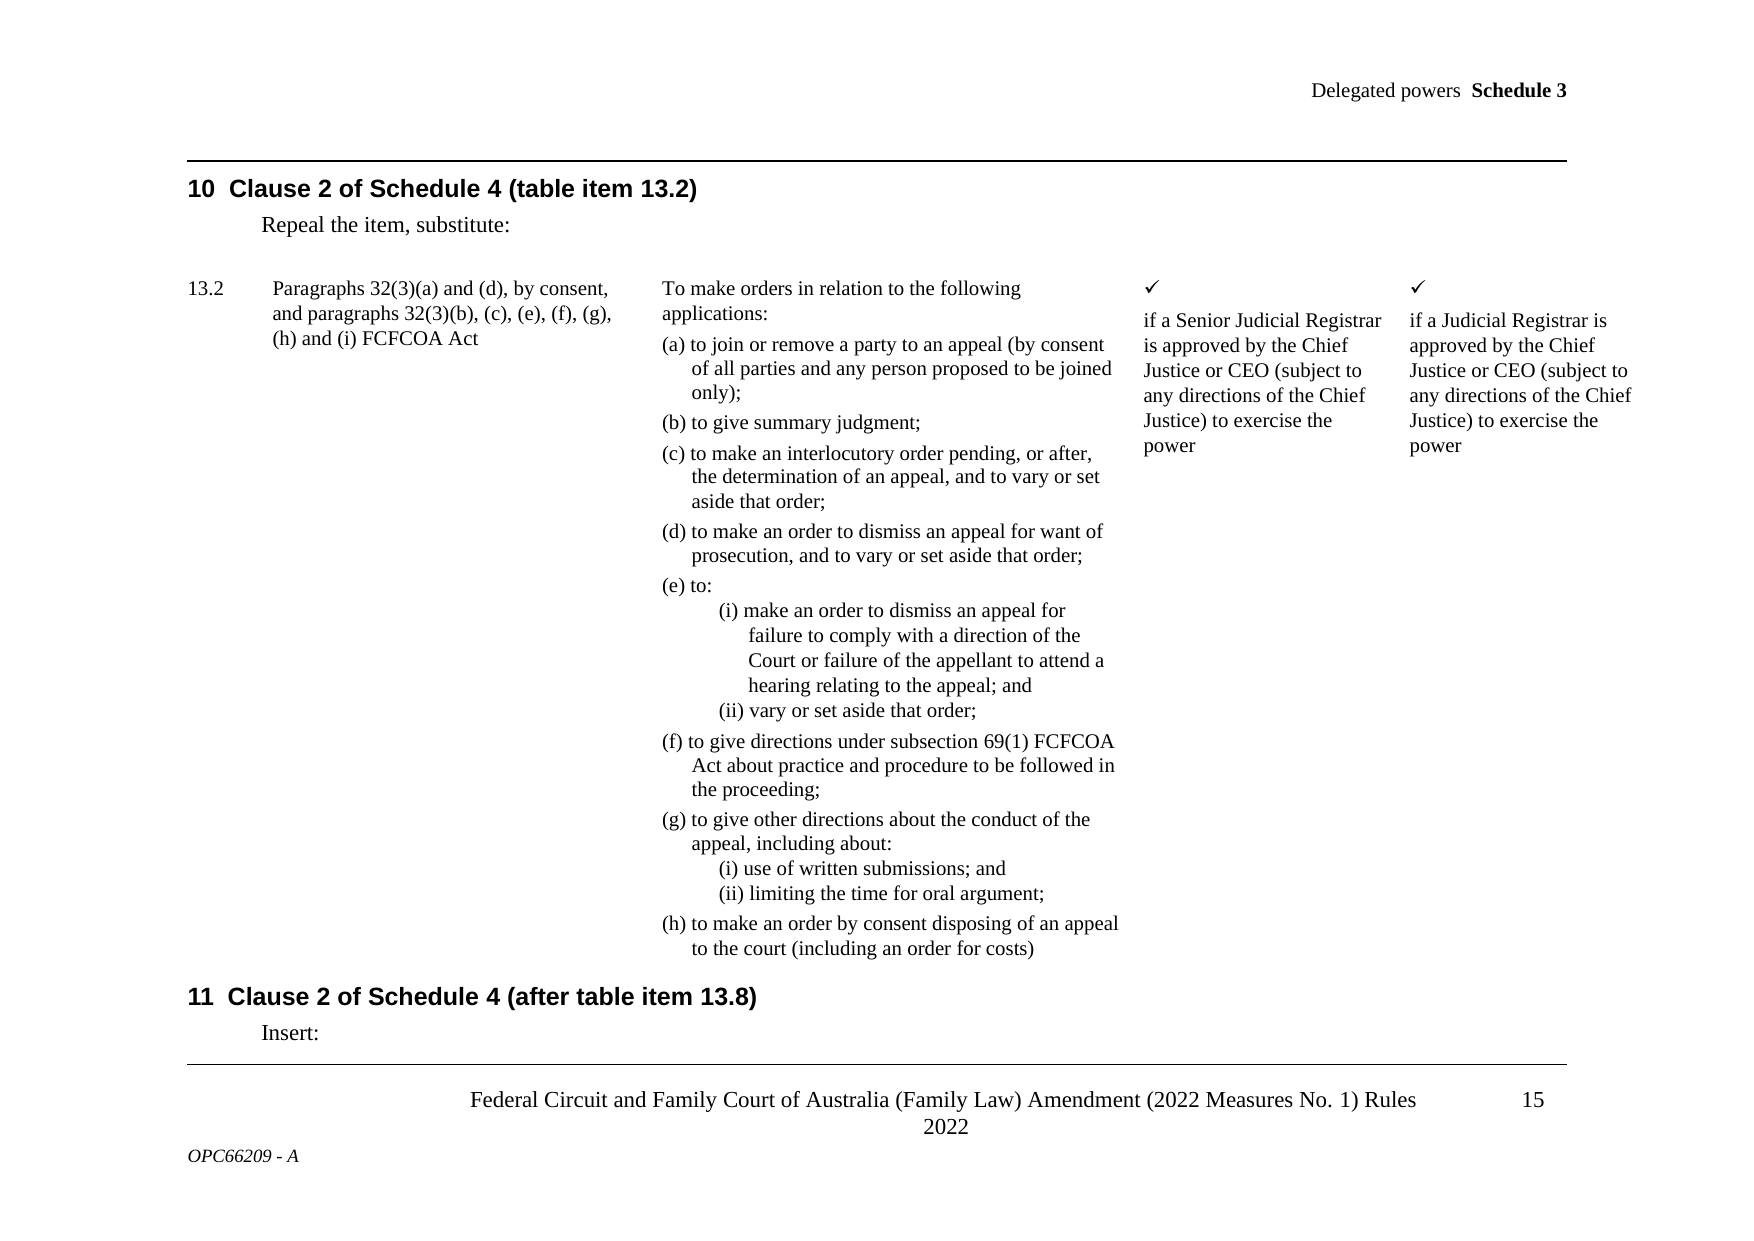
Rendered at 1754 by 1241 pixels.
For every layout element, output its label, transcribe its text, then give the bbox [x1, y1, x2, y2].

text 11 Clause 2 of Schedule 4 (after table item 13.8) [187, 982, 1567, 1011]
table_header Paragraphs 32(3)(a) and (d), by consent, and paragraphs 32(3)(b), (c), (e), (f), (g), (h) and (i) FCFCOA Act [261, 269, 651, 959]
text 10 Clause 2 of Schedule 4 (table item 13.2) [187, 174, 1567, 203]
text Repeal the item, substitute: [261, 212, 1567, 238]
text Insert: [261, 1019, 1567, 1046]
table_header To make orders in relation to the following applications: (a) to join or remove a party to an appeal (by consent of all parties and any person proposed to be joined only); (b) to give summary judgment; (c) to make an interlocutory order pending, or after, the determination of an appeal, and to vary or set aside that order; (d) to make an order to dismiss an appeal for want of prosecution, and to vary or set aside that order; (e) to: (i) make an order to dismiss an appeal for failure to comply with a direction of the Court or failure of the appellant to attend a hearing relating to the appeal; and (ii) vary or set aside that order; (f) to give directions under subsection 69(1) FCFCOA Act about practice and procedure to be followed in the proceeding; (g) to give other directions about the conduct of the appeal, including about: (i) use of written submissions; and (ii) limiting the time for oral argument; (h) to make an order by consent disposing of an appeal to the court (including an order for costs) [651, 269, 1132, 959]
table_header if a Senior Judicial Registrar is approved by the Chief Justice or CEO (subject to any directions of the Chief Justice) to exercise the power [1132, 269, 1398, 959]
table_header 13.2 [176, 269, 261, 959]
table_header if a Judicial Registrar is approved by the Chief Justice or CEO (subject to any directions of the Chief Justice) to exercise the power [1398, 269, 1649, 959]
